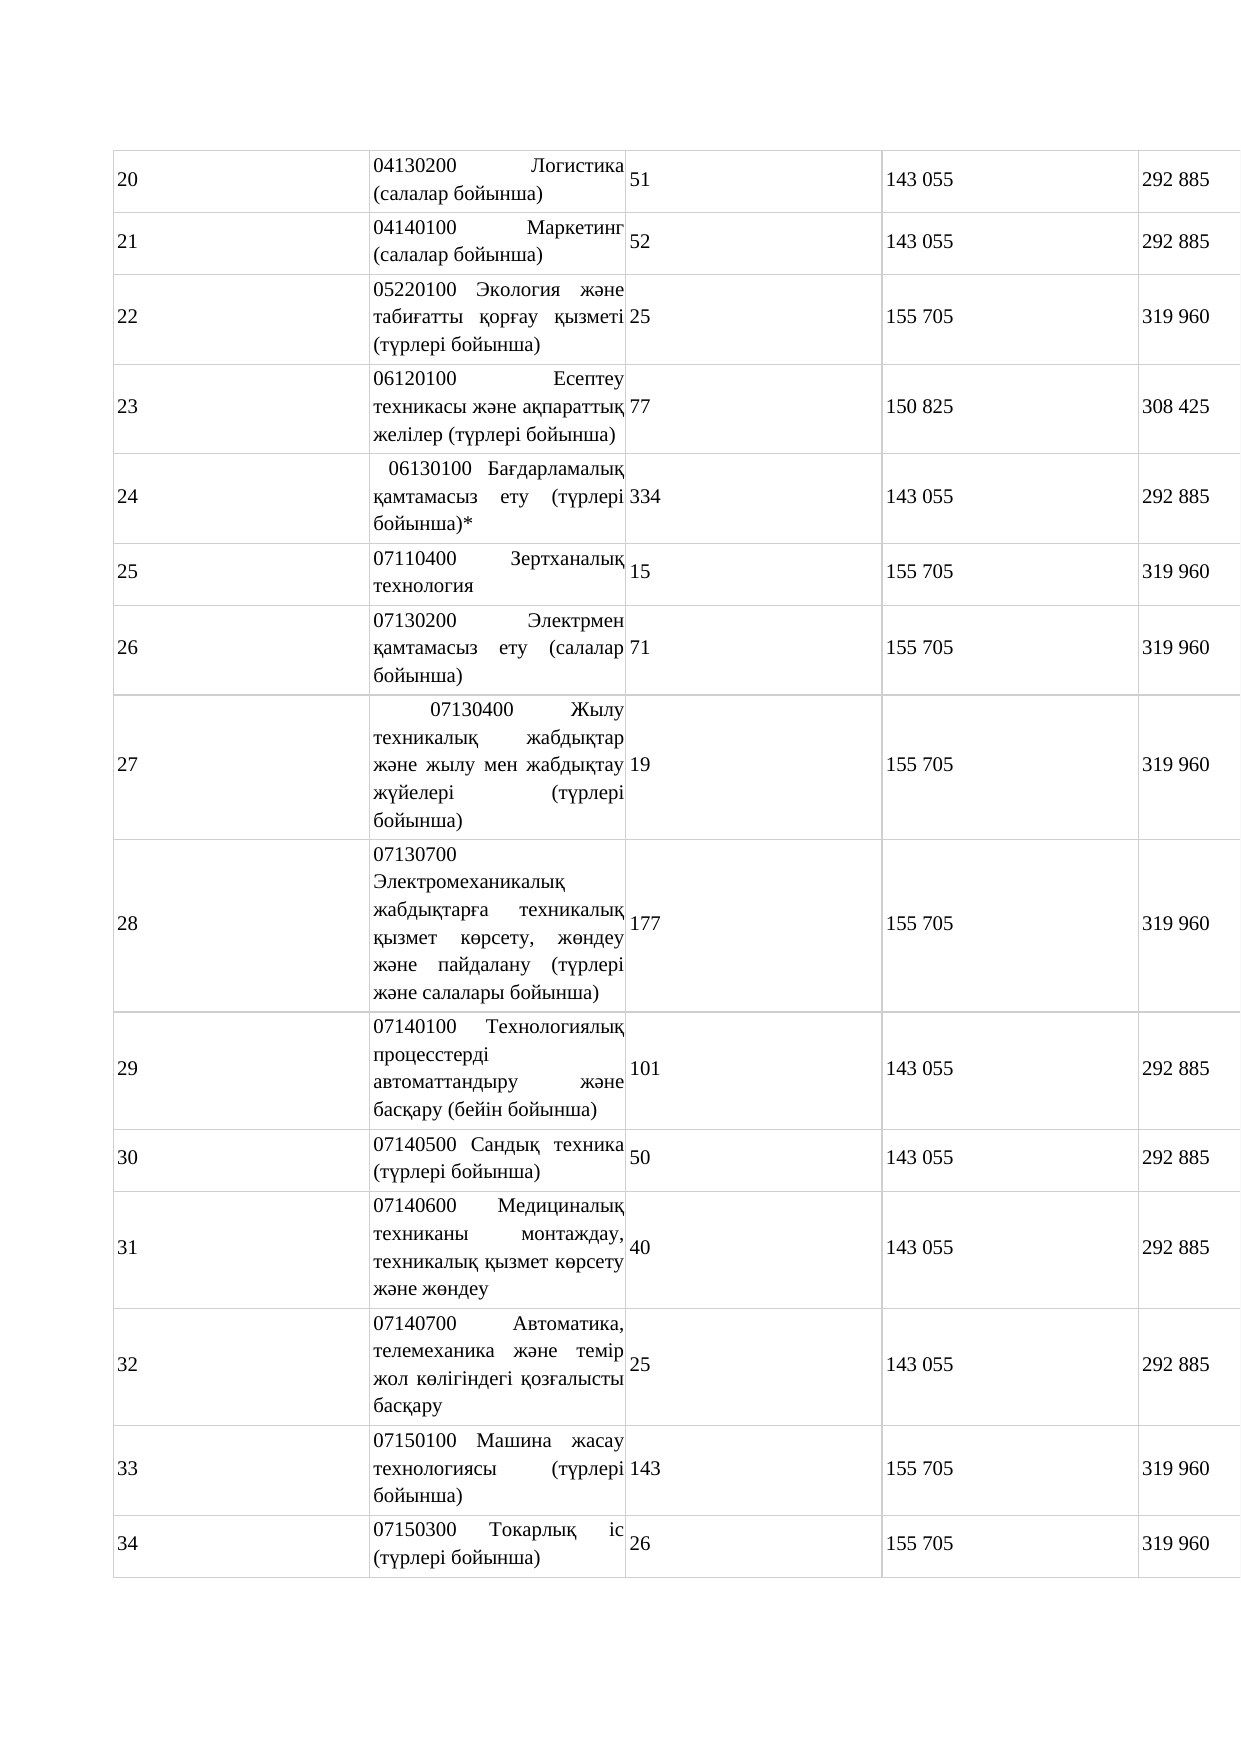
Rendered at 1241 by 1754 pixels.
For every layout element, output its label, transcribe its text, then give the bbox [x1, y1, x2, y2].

table_cell 155 705 [883, 544, 1138, 605]
table_cell 25 [626, 275, 881, 363]
table_cell 07130200 Электрмен қамтамасыз ету (салалар бойынша) [370, 606, 625, 694]
table_cell 143 055 [883, 454, 1138, 543]
table_cell 19 [626, 696, 881, 839]
table_cell 292 885 [1139, 1309, 1240, 1425]
table_cell 06130100 Бағдарламалық қамтамасыз ету (түрлері бойынша)* [370, 454, 625, 543]
table_cell 20 [114, 151, 369, 212]
table_cell 155 705 [883, 275, 1138, 363]
table_cell 177 [626, 840, 881, 1011]
table_cell 292 885 [1139, 1013, 1240, 1129]
table_cell 143 055 [883, 213, 1138, 274]
table_cell 21 [114, 213, 369, 274]
table_cell 29 [114, 1013, 369, 1129]
table_cell 26 [626, 1516, 881, 1577]
table_cell 71 [626, 606, 881, 694]
table_cell 07130700 Электромеханикалық жабдықтарға техникалық қызмет көрсету, жөндеу және пайдалану (түрлері және салалары бойынша) [370, 840, 625, 1011]
table_cell 319 960 [1139, 275, 1240, 363]
table_cell 51 [626, 151, 881, 212]
table_cell 22 [114, 275, 369, 363]
table_cell 07140100 Технологиялық процесстерді автоматтандыру және басқару (бейін бойынша) [370, 1013, 625, 1129]
table_cell 07130400 Жылу техникалық жабдықтар және жылу мен жабдықтау жүйелері (түрлері бойынша) [370, 696, 625, 839]
table_cell 05220100 Экология және табиғатты қорғау қызметі (түрлері бойынша) [370, 275, 625, 363]
table_cell 292 885 [1139, 151, 1240, 212]
table_cell 319 960 [1139, 606, 1240, 694]
table_cell 32 [114, 1309, 369, 1425]
table_cell 319 960 [1139, 1516, 1240, 1577]
table_cell 33 [114, 1426, 369, 1514]
table_cell 319 960 [1139, 840, 1240, 1011]
table_cell 292 885 [1139, 213, 1240, 274]
table_cell 25 [626, 1309, 881, 1425]
table_cell 143 055 [883, 1309, 1138, 1425]
table_cell 143 [626, 1426, 881, 1514]
table_cell 155 705 [883, 840, 1138, 1011]
table_cell 07140600 Медициналық техниканы монтаждау, техникалық қызмет көрсету және жөндеу [370, 1192, 625, 1308]
table_cell 04140100 Маркетинг (салалар бойынша) [370, 213, 625, 274]
table_cell 150 825 [883, 365, 1138, 453]
table_cell 308 425 [1139, 365, 1240, 453]
table_cell 155 705 [883, 696, 1138, 839]
table_cell 07110400 Зертханалық технология [370, 544, 625, 605]
table_cell 101 [626, 1013, 881, 1129]
table_cell 30 [114, 1130, 369, 1191]
table_cell 07150300 Токарлық іс (түрлері бойынша) [370, 1516, 625, 1577]
table_cell 77 [626, 365, 881, 453]
table_cell 143 055 [883, 1192, 1138, 1308]
table_cell 155 705 [883, 1516, 1138, 1577]
table_cell 40 [626, 1192, 881, 1308]
table_cell 143 055 [883, 1013, 1138, 1129]
table_cell 319 960 [1139, 544, 1240, 605]
table_cell 334 [626, 454, 881, 543]
table_cell 292 885 [1139, 454, 1240, 543]
table_cell 155 705 [883, 606, 1138, 694]
table_cell 319 960 [1139, 696, 1240, 839]
table_cell 25 [114, 544, 369, 605]
table_cell 04130200 Логистика (салалар бойынша) [370, 151, 625, 212]
table_cell 07150100 Машина жасау технологиясы (түрлері бойынша) [370, 1426, 625, 1514]
table_cell 23 [114, 365, 369, 453]
table_cell 07140700 Автоматика, телемеханика және темір жол көлігіндегі қозғалысты басқару [370, 1309, 625, 1425]
table_cell 15 [626, 544, 881, 605]
table_cell 31 [114, 1192, 369, 1308]
table_cell 292 885 [1139, 1192, 1240, 1308]
table_cell 27 [114, 696, 369, 839]
table_cell 52 [626, 213, 881, 274]
table_cell 143 055 [883, 151, 1138, 212]
table_cell 06120100 Есептеу техникасы және ақпараттық желілер (түрлері бойынша) [370, 365, 625, 453]
table_cell 24 [114, 454, 369, 543]
table_cell 292 885 [1139, 1130, 1240, 1191]
table_cell 50 [626, 1130, 881, 1191]
table_cell 34 [114, 1516, 369, 1577]
table_cell 143 055 [883, 1130, 1138, 1191]
table_cell 26 [114, 606, 369, 694]
table_cell 319 960 [1139, 1426, 1240, 1514]
table_cell 07140500 Сандық техника (түрлері бойынша) [370, 1130, 625, 1191]
table_cell 28 [114, 840, 369, 1011]
table_cell 155 705 [883, 1426, 1138, 1514]
